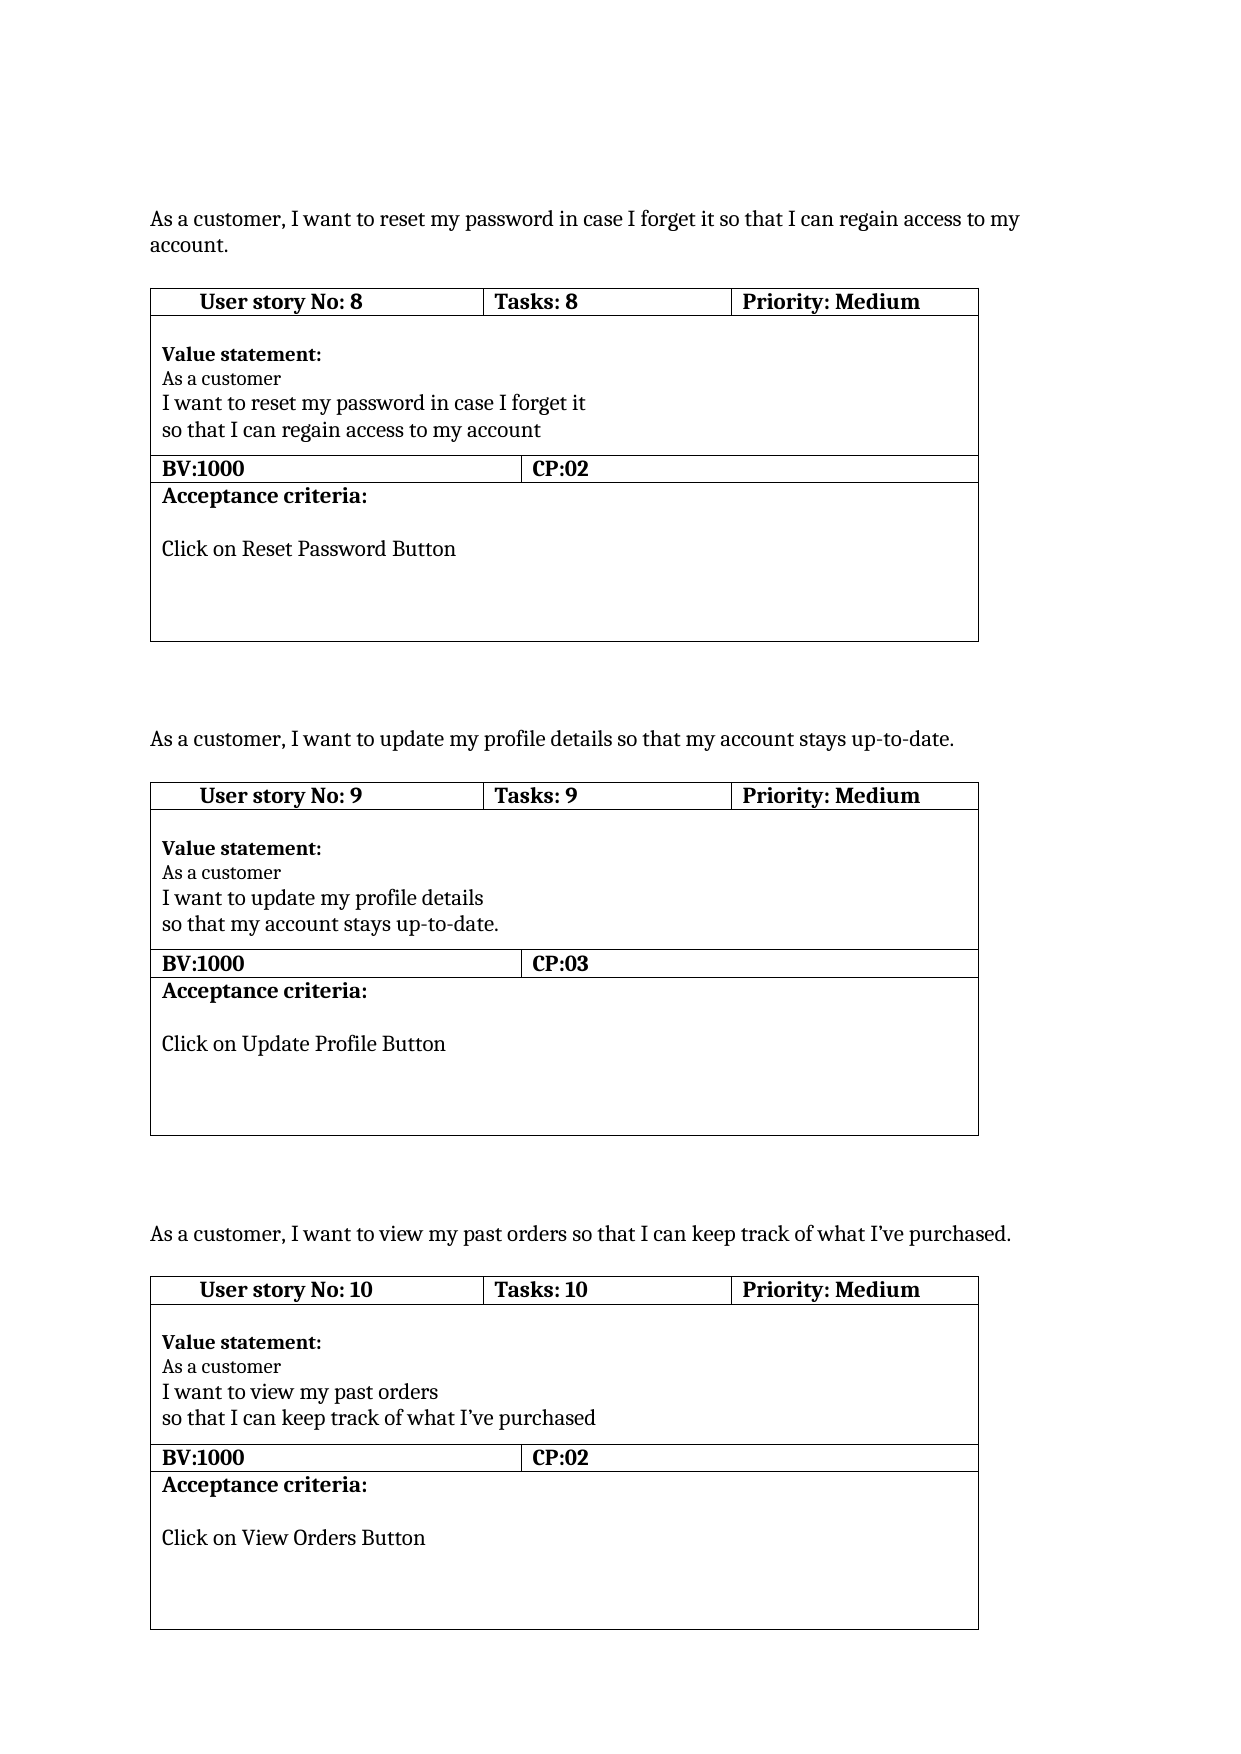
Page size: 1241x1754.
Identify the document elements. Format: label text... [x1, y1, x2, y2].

table_cell CP:02 [522, 456, 978, 482]
table_cell BV:1000 [151, 950, 521, 977]
table_header User story No: 9 [151, 783, 483, 809]
table_cell Value statement: As a customer I want to reset my password in case I forget it so that I can regain access to my account [151, 316, 978, 455]
table_header Priority: Medium [732, 783, 978, 809]
table_header User story No: 10 [151, 1277, 483, 1303]
table_header Priority: Medium [732, 289, 978, 315]
table_cell BV:1000 [151, 456, 521, 482]
text As a customer, I want to update my profile details so that my account stays up-to-date. [150, 726, 1090, 753]
table_header Tasks: 9 [484, 783, 731, 809]
table_cell CP:03 [522, 950, 978, 977]
table_cell CP:02 [522, 1445, 978, 1471]
table_cell BV:1000 [151, 1445, 521, 1471]
table_header Tasks: 10 [484, 1277, 731, 1303]
table_header User story No: 8 [151, 289, 483, 315]
text As a customer, I want to view my past orders so that I can keep track of what I’ve purchased. [150, 1221, 1090, 1247]
table_header Tasks: 8 [484, 289, 731, 315]
table_cell Acceptance criteria: Click on Update Profile Button [151, 978, 978, 1135]
table_cell Value statement: As a customer I want to update my profile details so that my account stays up-to-date. [151, 810, 978, 949]
table_cell Acceptance criteria: Click on View Orders Button [151, 1472, 978, 1629]
table_cell Acceptance criteria: Click on Reset Password Button [151, 483, 978, 641]
text As a customer, I want to reset my password in case I forget it so that I can regain access to my account. [150, 206, 1090, 258]
table_cell Value statement: As a customer I want to view my past orders so that I can keep track of what I’ve purchased [151, 1305, 978, 1444]
table_header Priority: Medium [732, 1277, 978, 1303]
